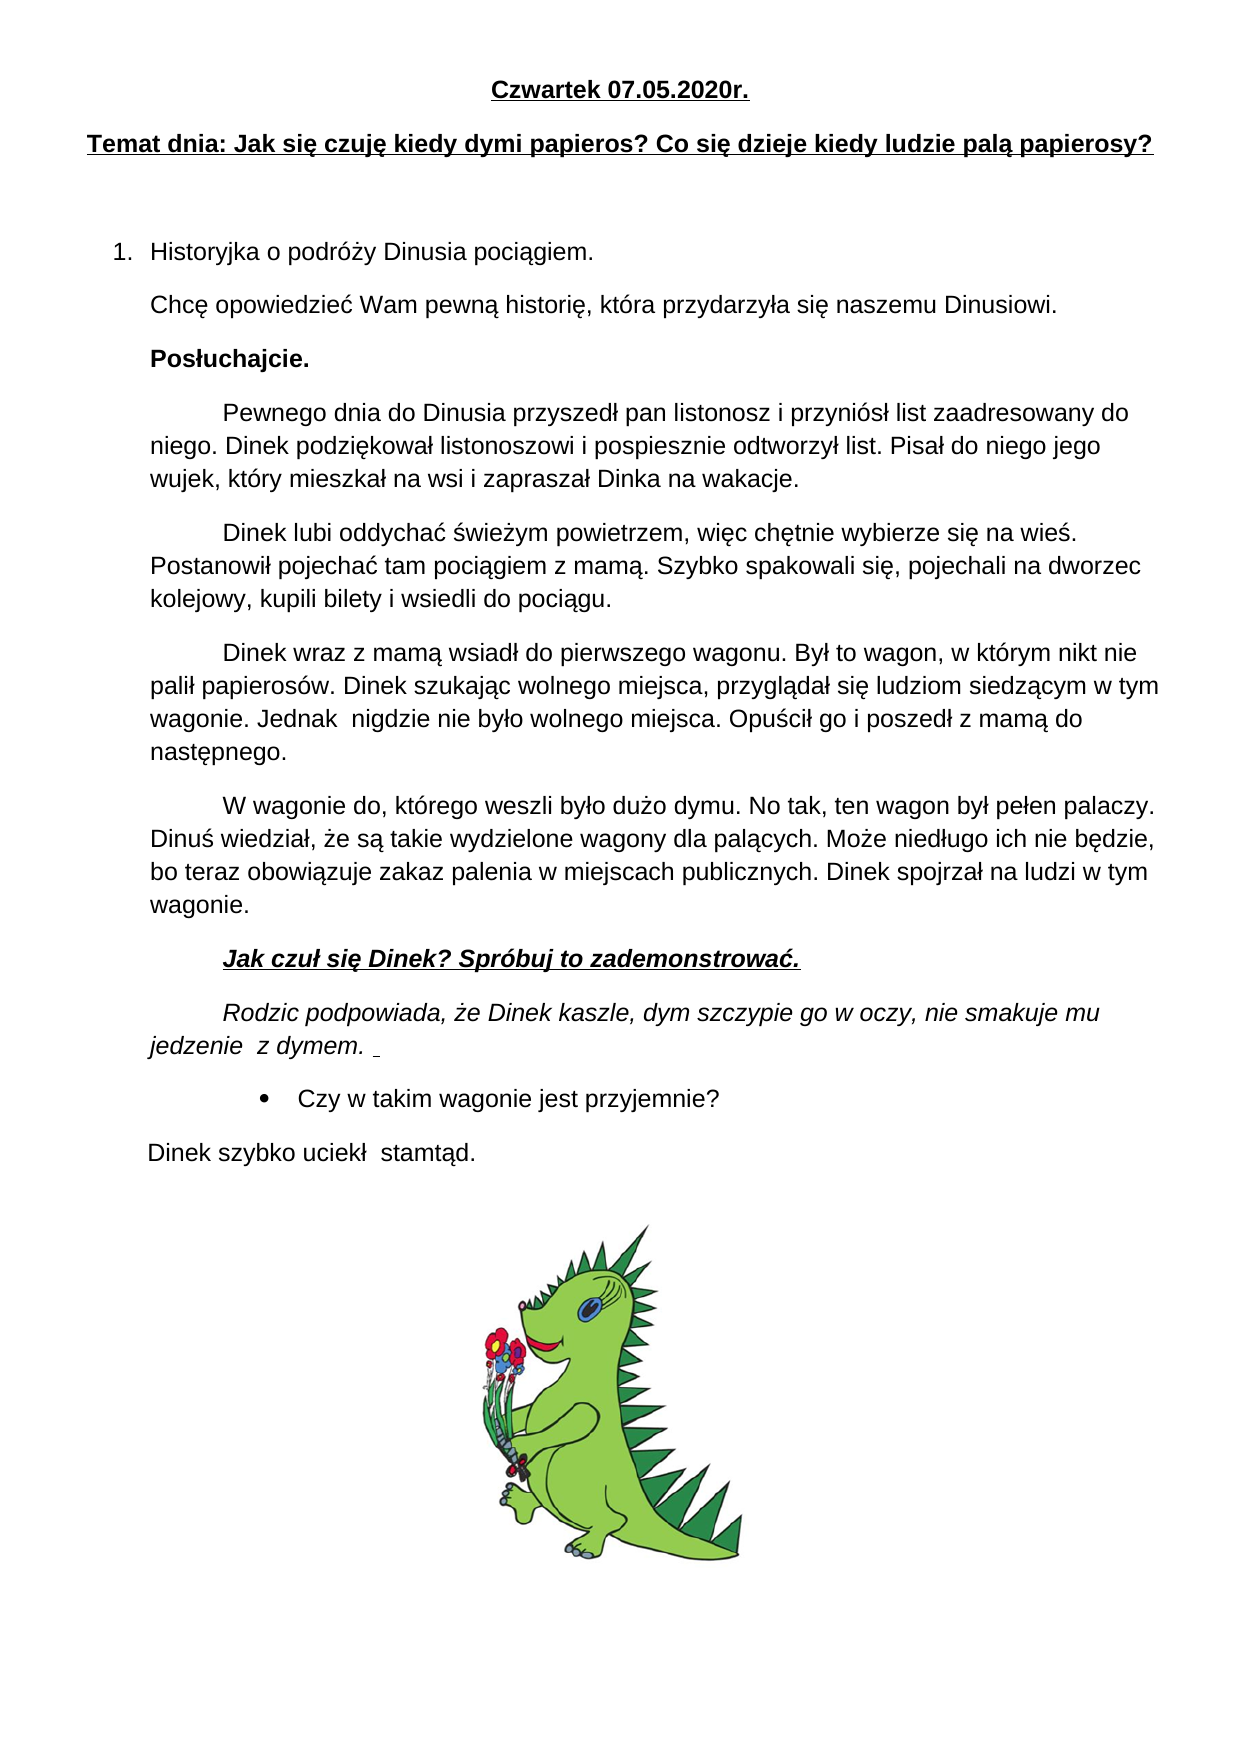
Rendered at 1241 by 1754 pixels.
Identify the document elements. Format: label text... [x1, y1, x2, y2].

text Dinek szybko uciekł stamtąd. [112, 1138, 1165, 1167]
text Temat dnia: Jak się czuję kiedy dymi papieros? Co się dzieje kiedy ludzie palą papierosy? [75, 129, 1165, 158]
list Historyjka o podróży Dinusia pociągiem. [112, 237, 1165, 265]
text Posłuchajcie. [150, 344, 1165, 373]
text Czwartek 07.05.2020r. [75, 75, 1165, 104]
text Dinek lubi oddychać świeżym powietrzem, więc chętnie wybierze się na wieś. Postanowił pojechać tam pociągiem z mamą. Szybko spakowali się, pojechali na dworzec kolejowy, kupili bilety i wsiedli do pociągu. [150, 518, 1165, 613]
text Pewnego dnia do Dinusia przyszedł pan listonosz i przyniósł list zaadresowany do niego. Dinek podziękował listonoszowi i pospiesznie odtworzył list. Pisał do niego jego wujek, który mieszkał na wsi i zapraszał Dinka na wakacje. [150, 398, 1165, 493]
text W wagonie do, którego weszli było dużo dymu. No tak, ten wagon był pełen palaczy. Dinuś wiedział, że są takie wydzielone wagony dla palących. Może niedługo ich nie będzie, bo teraz obowiązuje zakaz palenia w miejscach publicznych. Dinek spojrzał na ludzi w tym wagonie. [150, 791, 1165, 919]
text Jak czuł się Dinek? Spróbuj to zademonstrować. [150, 944, 1165, 972]
text Rodzic podpowiada, że Dinek kaszle, dym szczypie go w oczy, nie smakuje mu jedzenie z dymem. [150, 998, 1165, 1059]
text Chcę opowiedzieć Wam pewną historię, która przydarzyła się naszemu Dinusiowi. [150, 290, 1165, 319]
list Czy w takim wagonie jest przyjemnie? [260, 1084, 1165, 1113]
picture [480, 1192, 762, 1568]
text Dinek wraz z mamą wsiadł do pierwszego wagonu. Był to wagon, w którym nikt nie palił papierosów. Dinek szukając wolnego miejsca, przyglądał się ludziom siedzącym w tym wagonie. Jednak nigdzie nie było wolnego miejsca. Opuścił go i poszedł z mamą do następnego. [150, 638, 1165, 766]
